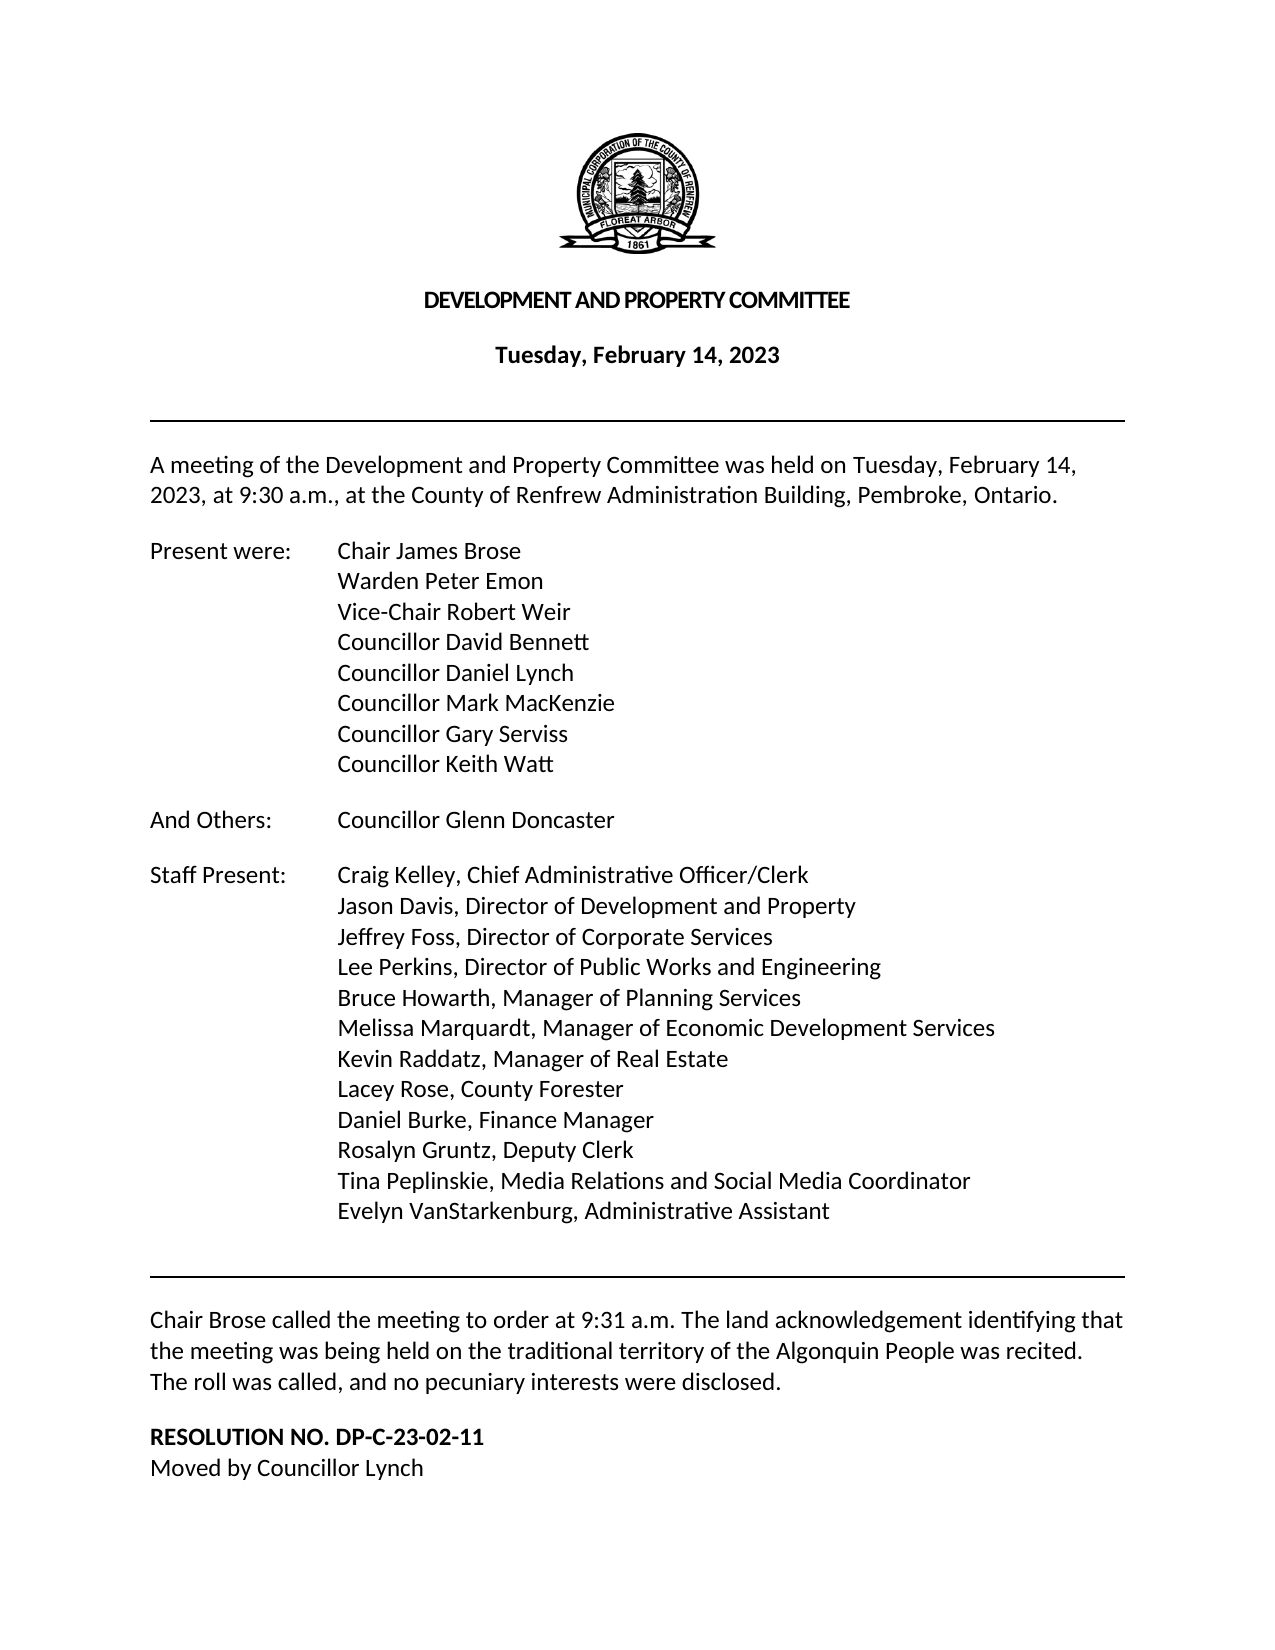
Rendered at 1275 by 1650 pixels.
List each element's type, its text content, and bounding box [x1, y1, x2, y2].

text Present were: Chair James Brose Warden Peter Emon Vice-Chair Robert Weir Councillor David Bennett Councillor Daniel Lynch Councillor Mark MacKenzie Councillor Gary Serviss Councillor Keith Watt [150, 535, 1125, 779]
text Chair Brose called the meeting to order at 9:31 a.m. The land acknowledgement identifying that the meeting was being held on the traditional territory of the Algonquin People was recited. The roll was called, and no pecuniary interests were disclosed. [150, 1304, 1125, 1396]
text A meeting of the Development and Property Committee was held on Tuesday, February 14, 2023, at 9:30 a.m., at the County of Renfrew Administration Building, Pembroke, Ontario. [150, 449, 1125, 510]
text And Others: Councillor Glenn Doncaster [150, 804, 1125, 834]
text Staff Present: Craig Kelley, Chief Administrative Officer/Clerk Jason Davis, Director of Development and Property Jeffrey Foss, Director of Corporate Services Lee Perkins, Director of Public Works and Engineering Bruce Howarth, Manager of Planning Services Melissa Marquardt, Manager of Economic Development Services Kevin Raddatz, Manager of Real Estate Lacey Rose, County Forester Daniel Burke, Finance Manager Rosalyn Gruntz, Deputy Clerk Tina Peplinskie, Media Relations and Social Media Coordinator Evelyn VanStarkenburg, Administrative Assistant [150, 859, 1125, 1226]
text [150, 1421, 1125, 1482]
title Development AND Property Committee [150, 284, 1125, 314]
text Tuesday, February 14, 2023 [150, 339, 1125, 370]
picture [559, 133, 716, 254]
